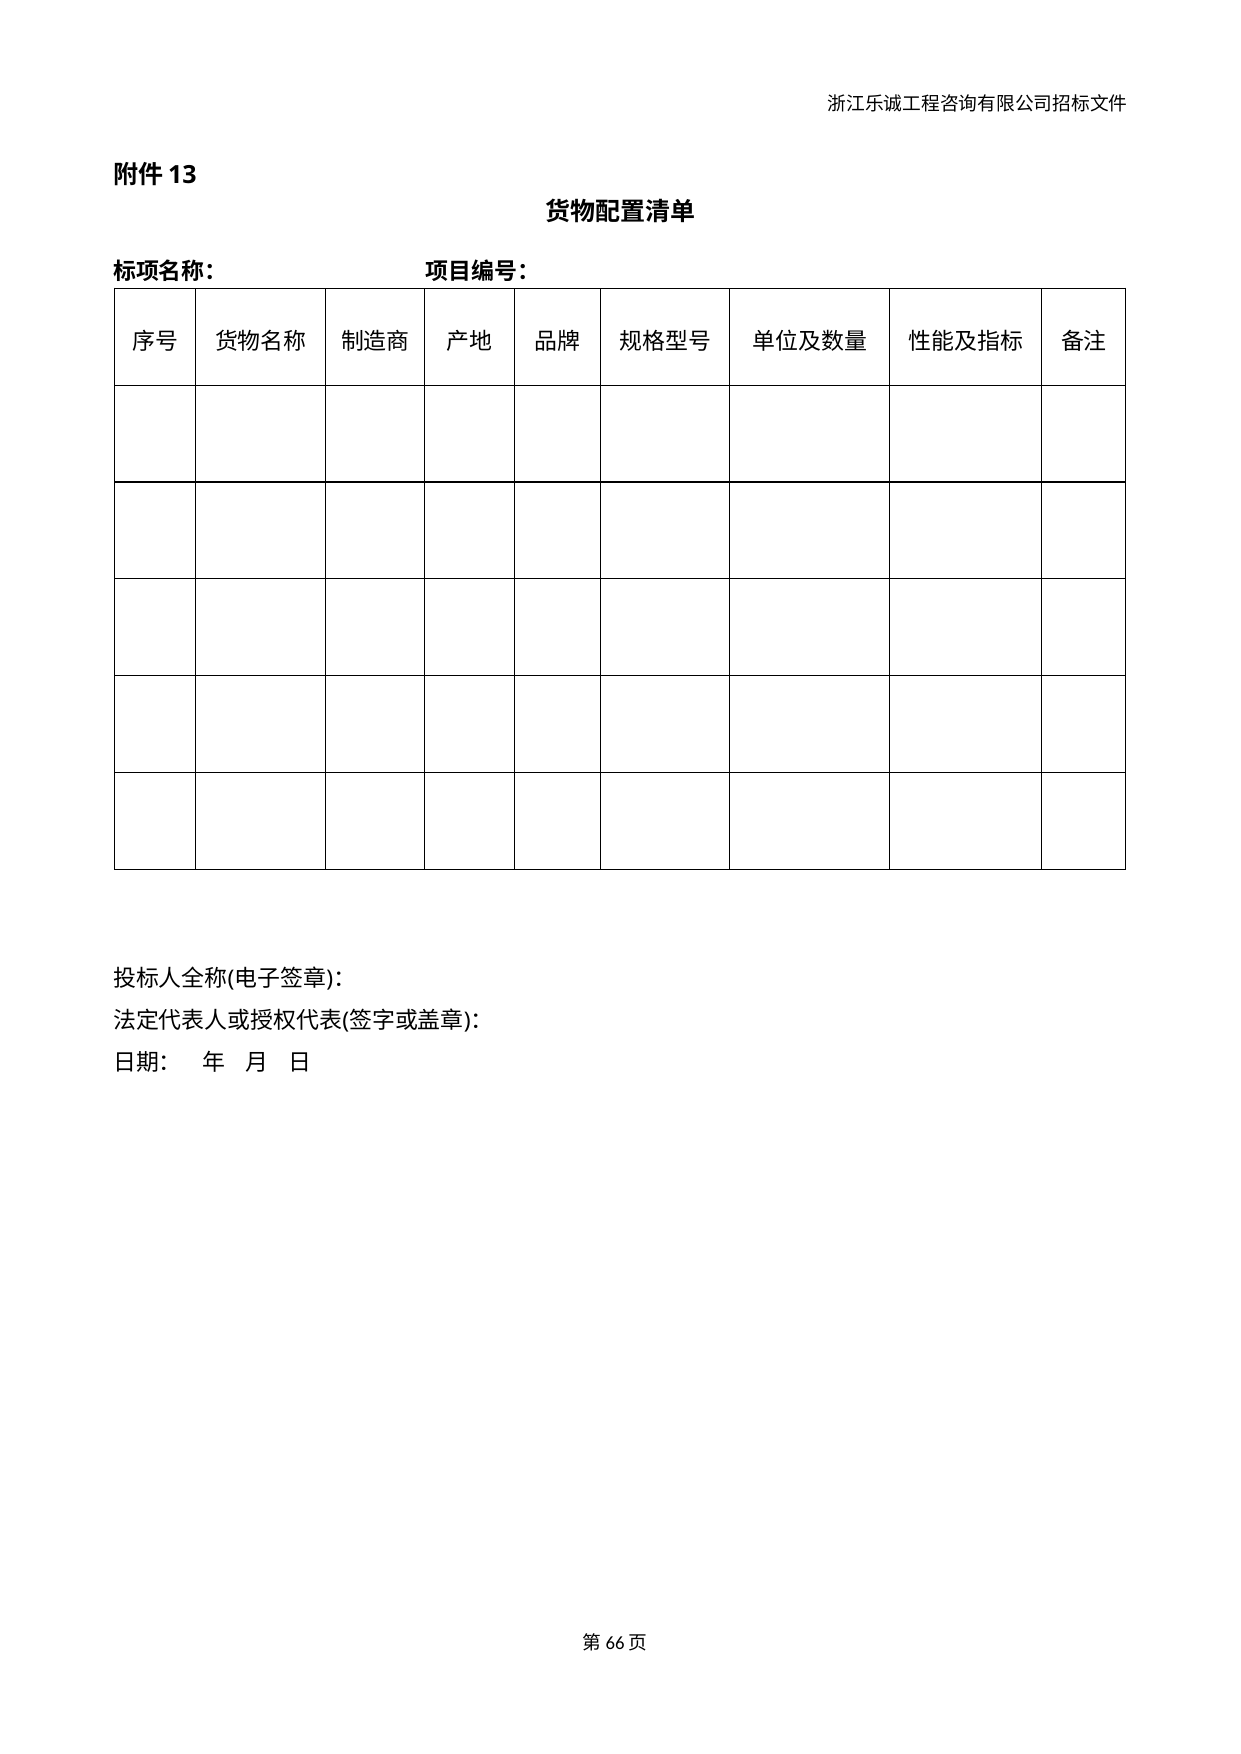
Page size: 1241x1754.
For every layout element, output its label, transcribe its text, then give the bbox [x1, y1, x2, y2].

table_cell [1042, 773, 1125, 869]
table_cell [326, 386, 424, 481]
table_cell [1042, 579, 1125, 675]
table_cell [515, 483, 600, 578]
text 日期： 年 月 日 [113, 1037, 1127, 1078]
table_cell [1042, 676, 1125, 772]
table_cell [890, 773, 1041, 869]
table_cell [425, 676, 514, 772]
text 法定代表人或授权代表(签字或盖章)： [113, 995, 1127, 1037]
table_cell [601, 386, 729, 481]
table_header 单位及数量 [730, 289, 889, 384]
text 附件13 [113, 150, 1127, 192]
table_cell [601, 579, 729, 675]
table_header 货物名称 [196, 289, 325, 384]
table_cell [326, 483, 424, 578]
table_cell [730, 676, 889, 772]
text 标项名称： 项目编号： [113, 246, 1127, 288]
table_cell [425, 386, 514, 481]
table_cell [425, 579, 514, 675]
table_cell [890, 386, 1041, 481]
table_cell [326, 676, 424, 772]
table_header 备注 [1042, 289, 1125, 384]
table_cell [115, 483, 195, 578]
table_header 性能及指标 [890, 289, 1041, 384]
table_cell [196, 676, 325, 772]
table_cell [115, 676, 195, 772]
table_cell [425, 773, 514, 869]
table_cell [730, 483, 889, 578]
table_header 规格型号 [601, 289, 729, 384]
table_cell [601, 773, 729, 869]
table_cell [515, 386, 600, 481]
table_cell [730, 579, 889, 675]
table_cell [326, 773, 424, 869]
table_header 产地 [425, 289, 514, 384]
table_cell [730, 773, 889, 869]
table_cell [196, 483, 325, 578]
table_cell [326, 579, 424, 675]
table_cell [890, 676, 1041, 772]
table_cell [115, 773, 195, 869]
table_cell [601, 483, 729, 578]
table_cell [425, 483, 514, 578]
table_cell [196, 386, 325, 481]
table_header 序号 [115, 289, 195, 384]
text 投标人全称(电子签章)： [113, 953, 1127, 995]
table_header 品牌 [515, 289, 600, 384]
table_cell [890, 483, 1041, 578]
table_header 制造商 [326, 289, 424, 384]
table_cell [196, 579, 325, 675]
table_cell [730, 386, 889, 481]
table_cell [1042, 483, 1125, 578]
table_cell [515, 579, 600, 675]
table_cell [601, 676, 729, 772]
text 货物配置清单 [113, 192, 1127, 228]
table_cell [1042, 386, 1125, 481]
table_cell [890, 579, 1041, 675]
table_cell [515, 676, 600, 772]
table_cell [196, 773, 325, 869]
table_cell [115, 386, 195, 481]
table_cell [515, 773, 600, 869]
table_cell [115, 579, 195, 675]
